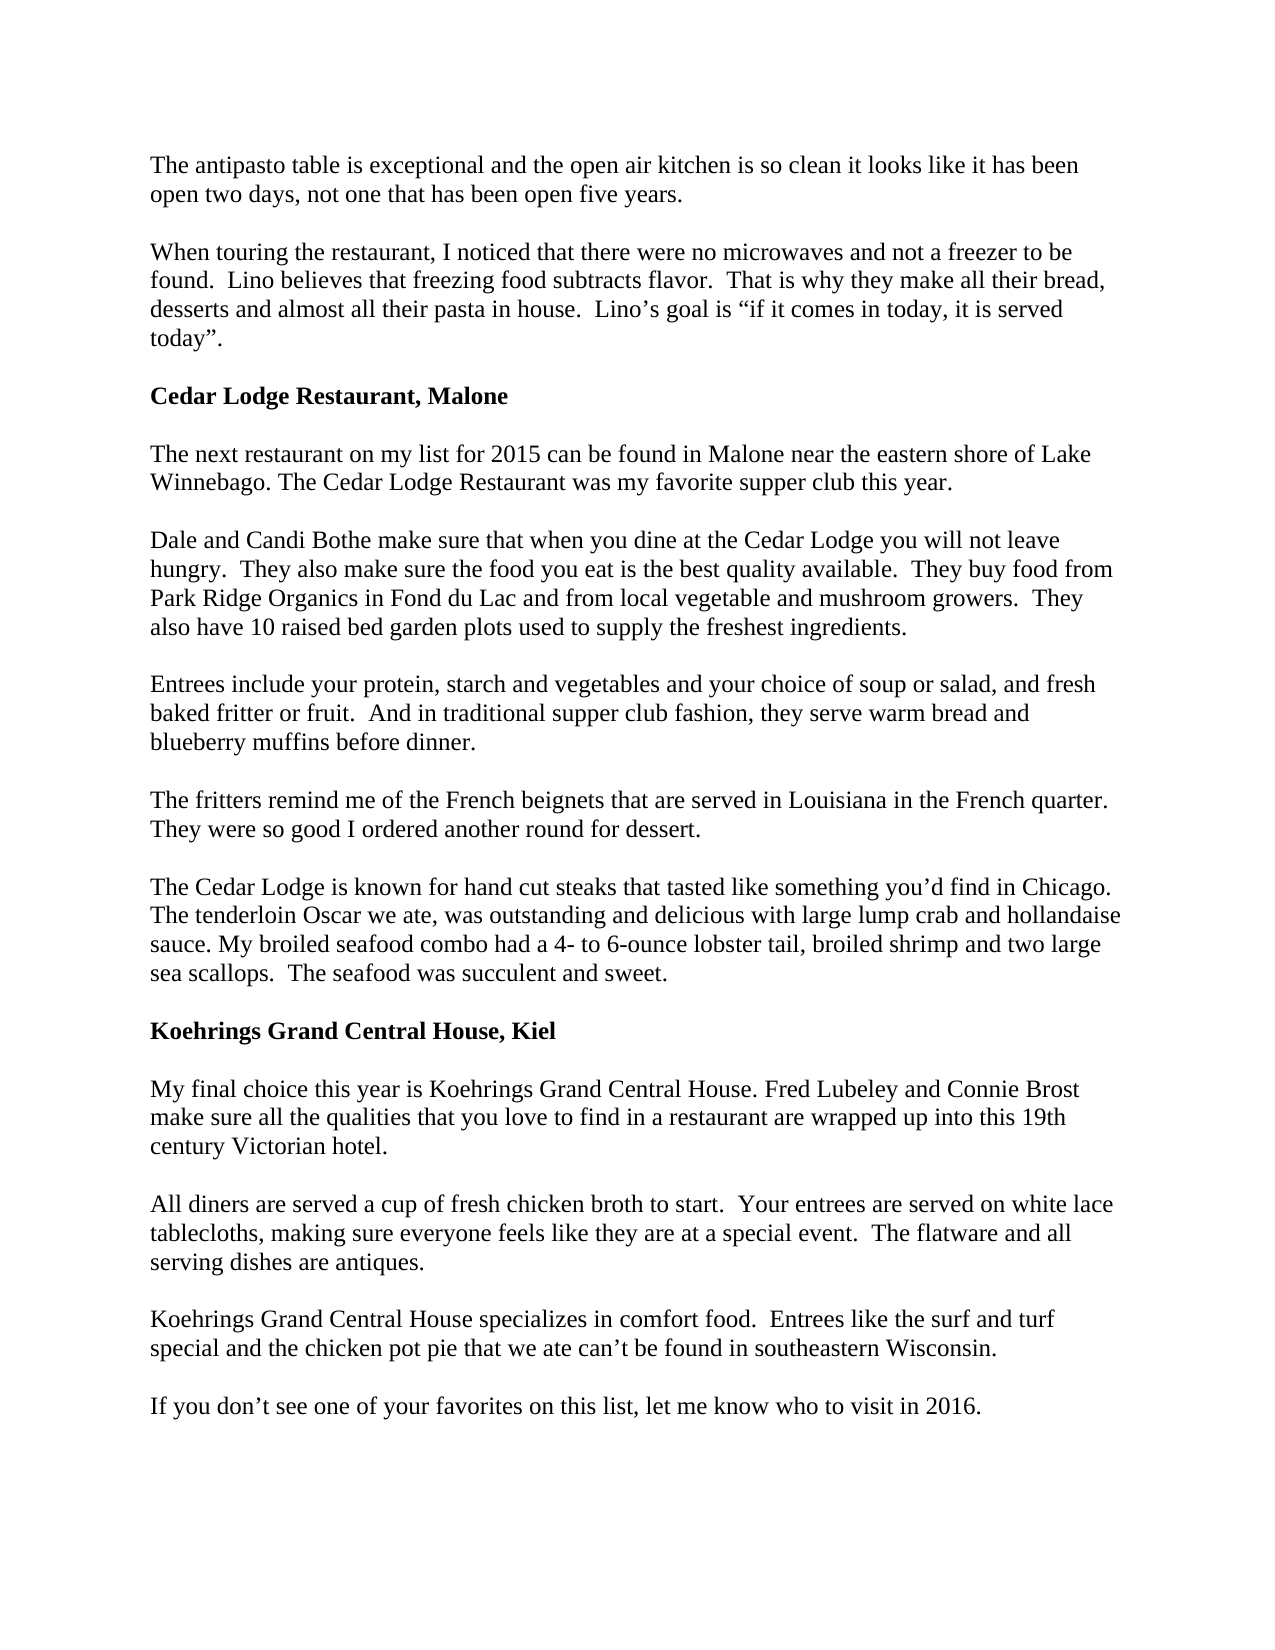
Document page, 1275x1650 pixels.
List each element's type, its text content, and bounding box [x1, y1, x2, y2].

text Dale and Candi Bothe make sure that when you dine at the Cedar Lodge you will not leave hungry. They also make sure the food you eat is the best quality available. They buy food from Park Ridge Organics in Fond du Lac and from local vegetable and mushroom growers. They also have 10 raised bed garden plots used to supply the freshest ingredients. [150, 525, 1125, 640]
text The next restaurant on my list for 2015 can be found in Malone near the eastern shore of Lake Winnebago. The Cedar Lodge Restaurant was my favorite supper club this year. [150, 439, 1125, 496]
text When touring the restaurant, I noticed that there were no microwaves and not a freezer to be found. Lino believes that freezing food subtracts flavor. That is why they make all their bread, desserts and almost all their pasta in house. Lino’s goal is “if it comes in today, it is served today”. [150, 237, 1125, 352]
text The Cedar Lodge is known for hand cut steaks that tasted like something you’d find in Chicago. The tenderloin Oscar we ate, was outstanding and delicious with large lump crab and hollandaise sauce. My broiled seafood combo had a 4- to 6-ounce lobster tail, broiled shrimp and two large sea scallops. The seafood was succulent and sweet. [150, 872, 1125, 987]
text If you don’t see one of your favorites on this list, let me know who to visit in 2016. [150, 1391, 1125, 1420]
text My final choice this year is Koehrings Grand Central House. Fred Lubeley and Connie Brost make sure all the qualities that you love to find in a restaurant are wrapped up into this 19th century Victorian hotel. [150, 1074, 1125, 1160]
text The antipasto table is exceptional and the open air kitchen is so clean it looks like it has been open two days, not one that has been open five years. [150, 150, 1125, 207]
text Entrees include your protein, starch and vegetables and your choice of soup or salad, and fresh baked fritter or fruit. And in traditional supper club fashion, they serve warm bread and blueberry muffins before dinner. [150, 669, 1125, 756]
text Koehrings Grand Central House specializes in comfort food. Entrees like the surf and turf special and the chicken pot pie that we ate can’t be found in southeastern Wisconsin. [150, 1304, 1125, 1362]
text Cedar Lodge Restaurant, Malone [150, 381, 1125, 409]
text The fritters remind me of the French beignets that are served in Louisiana in the French quarter. They were so good I ordered another round for dessert. [150, 785, 1125, 842]
text Koehrings Grand Central House, Kiel [150, 1016, 1125, 1044]
text All diners are served a cup of fresh chicken broth to start. Your entrees are served on white lace tablecloths, making sure everyone feels like they are at a special event. The flatware and all serving dishes are antiques. [150, 1189, 1125, 1275]
